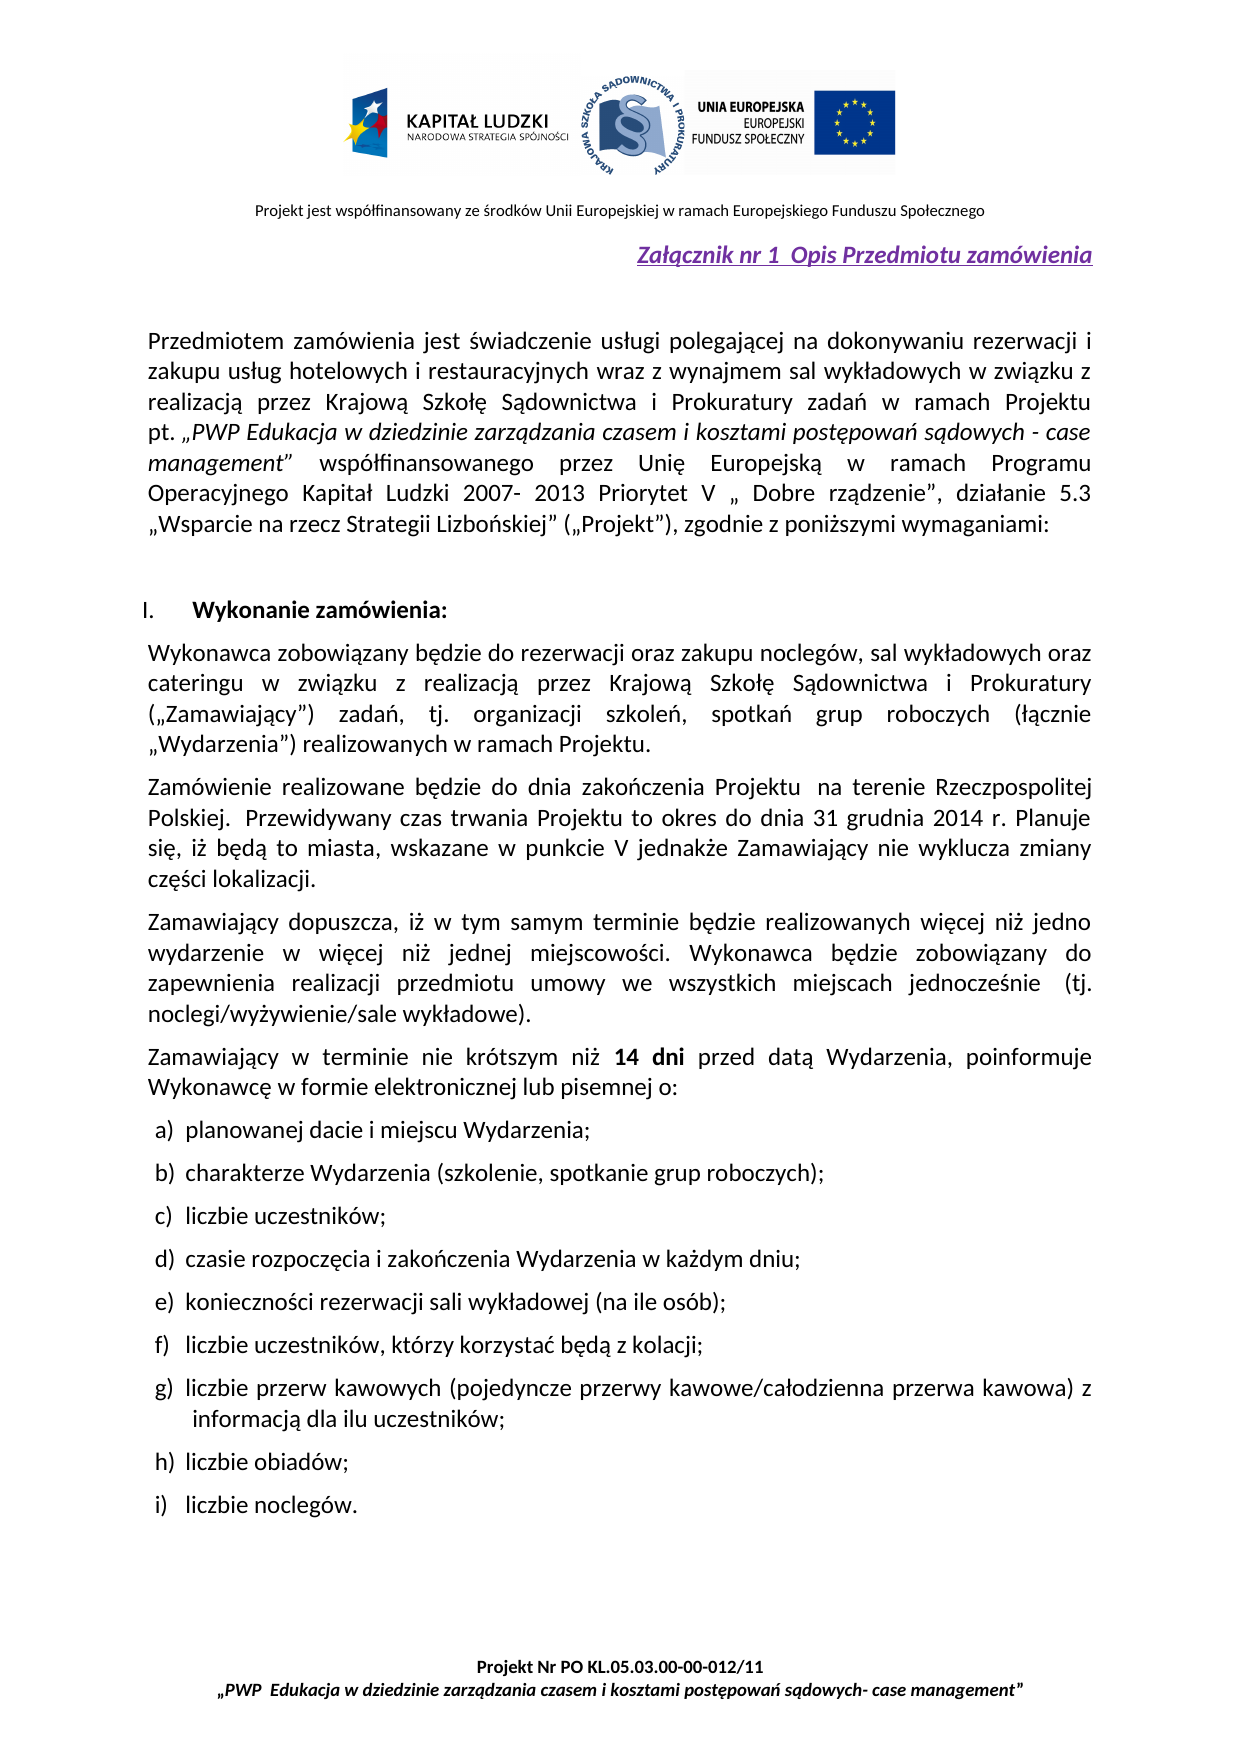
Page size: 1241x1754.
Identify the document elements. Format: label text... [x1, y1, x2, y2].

subtitle Załącznik nr 1 Opis Przedmiotu zamówienia [148, 239, 1093, 269]
list liczbie obiadów; [154, 1446, 1093, 1476]
list Wykonanie zamówienia: [154, 594, 1093, 624]
text Zamawiający dopuszcza, iż w tym samym terminie będzie realizowanych więcej niż jedno wydarzenie w więcej niż jednej miejscowości. Wykonawca będzie zobowiązany do zapewnienia realizacji przedmiotu umowy we wszystkich miejscach jednocześnie (tj. noclegi/wyżywienie/sale wykładowe). [148, 906, 1093, 1028]
list czasie rozpoczęcia i zakończenia Wydarzenia w każdym dniu; [154, 1243, 1093, 1274]
list Zamawiający w terminie nie krótszym niż 14 dni przed datą Wydarzenia, poinformuje Wykonawcę w formie elektronicznej lub pisemnej o: [148, 1041, 1093, 1102]
picture [342, 53, 896, 176]
text Wykonawca zobowiązany będzie do rezerwacji oraz zakupu noclegów, sal wykładowych oraz cateringu w związku z realizacją przez Krajową Szkołę Sądownictwa i Prokuratury („Zamawiający”) zadań, tj. organizacji szkoleń, spotkań grup roboczych (łącznie „Wydarzenia”) realizowanych w ramach Projektu. [148, 637, 1093, 759]
text Zamówienie realizowane będzie do dnia zakończenia Projektu na terenie Rzeczpospolitej Polskiej. Przewidywany czas trwania Projektu to okres do dnia 31 grudnia 2014 r. Planuje się, iż będą to miasta, wskazane w punkcie V jednakże Zamawiający nie wyklucza zmiany części lokalizacji. [148, 772, 1093, 894]
list planowanej dacie i miejscu Wydarzenia; [154, 1114, 1093, 1145]
list liczbie uczestników, którzy korzystać będą z kolacji; [154, 1329, 1093, 1360]
list liczbie noclegów. [154, 1489, 1093, 1519]
text Przedmiotem zamówienia jest świadczenie usługi polegającej na dokonywaniu rezerwacji i zakupu usług hotelowych i restauracyjnych wraz z wynajmem sal wykładowych w związku z realizacją przez Krajową Szkołę Sądownictwa i Prokuratury zadań w ramach Projektu pt. „PWP Edukacja w dziedzinie zarządzania czasem i kosztami postępowań sądowych - case management” współfinansowanego przez Unię Europejską w ramach Programu Operacyjnego Kapitał Ludzki 2007- 2013 Priorytet V „ Dobre rządzenie”, działanie 5.3 „Wsparcie na rzecz Strategii Lizbońskiej” („Projekt”), zgodnie z poniższymi wymaganiami: [148, 325, 1093, 538]
list konieczności rezerwacji sali wykładowej (na ile osób); [154, 1286, 1093, 1317]
list liczbie przerw kawowych (pojedyncze przerwy kawowe/całodzienna przerwa kawowa) z informacją dla ilu uczestników; [154, 1372, 1093, 1433]
list liczbie uczestników; [154, 1200, 1093, 1231]
list charakterze Wydarzenia (szkolenie, spotkanie grup roboczych); [154, 1157, 1093, 1188]
